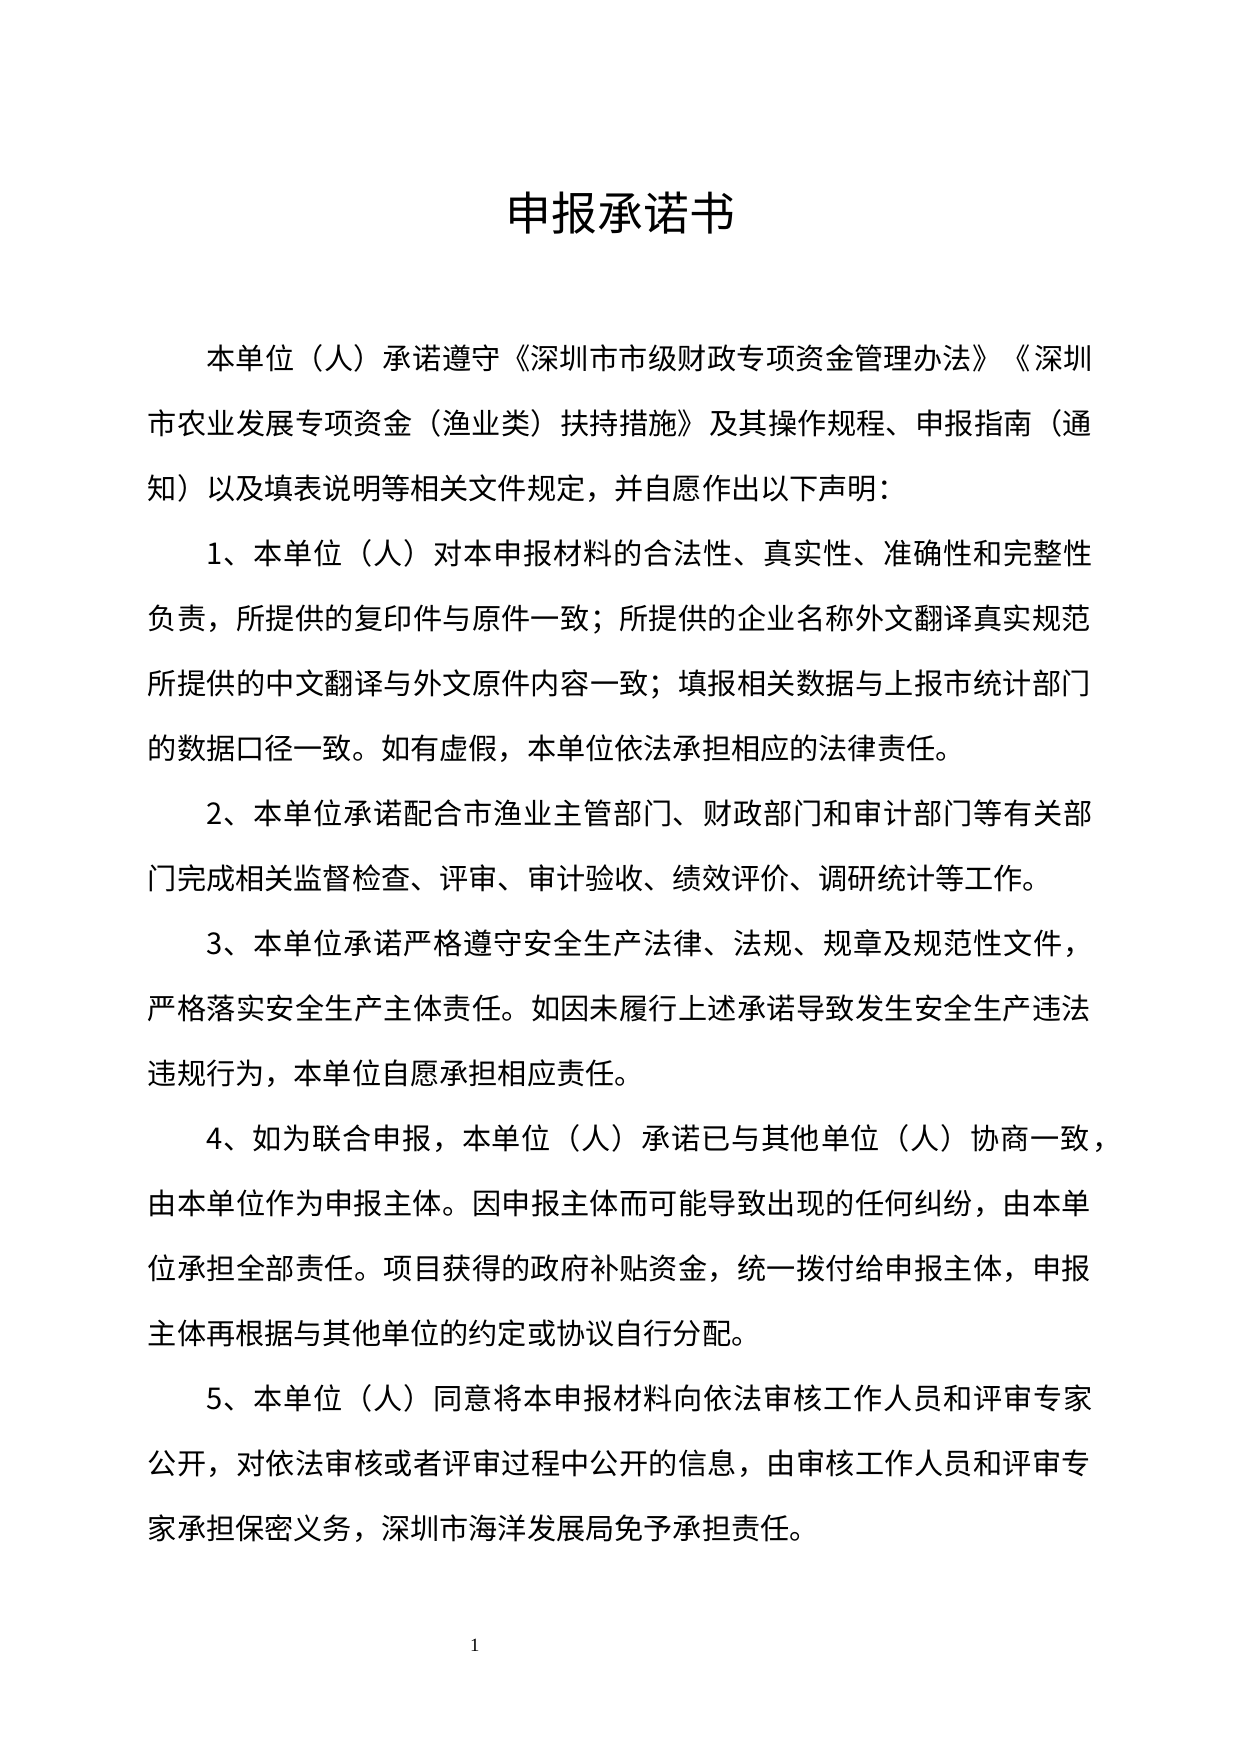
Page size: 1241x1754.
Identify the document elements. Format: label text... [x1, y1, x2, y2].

text 3、本单位承诺严格遵守安全生产法律、法规、规章及规范性文件，严格落实安全生产主体责任。如因未履行上述承诺导致发生安全生产违法违规行为，本单位自愿承担相应责任。 [148, 909, 1092, 1104]
text 2、本单位承诺配合市渔业主管部门、财政部门和审计部门等有关部门完成相关监督检查、评审、审计验收、绩效评价、调研统计等工作。 [148, 779, 1092, 909]
text 1、本单位（人）对本申报材料的合法性、真实性、准确性和完整性负责，所提供的复印件与原件一致；所提供的企业名称外文翻译真实规范；所提供的中文翻译与外文原件内容一致；填报相关数据与上报市统计部门的数据口径一致。如有虚假，本单位依法承担相应的法律责任。 [148, 519, 1092, 779]
text 本单位（人）承诺遵守《深圳市市级财政专项资金管理办法》《深圳市农业发展专项资金（渔业类）扶持措施》及其操作规程、申报指南（通知）以及填表说明等相关文件规定，并自愿作出以下声明： [148, 324, 1092, 519]
text 5、本单位（人）同意将本申报材料向依法审核工作人员和评审专家公开，对依法审核或者评审过程中公开的信息，由审核工作人员和评审专家承担保密义务，深圳市海洋发展局免予承担责任。 [148, 1364, 1092, 1559]
text 申报承诺书 [148, 162, 1092, 259]
text 4、如为联合申报，本单位（人）承诺已与其他单位（人）协商一致，由本单位作为申报主体。因申报主体而可能导致出现的任何纠纷，由本单位承担全部责任。项目获得的政府补贴资金，统一拨付给申报主体，申报主体再根据与其他单位的约定或协议自行分配。 [148, 1104, 1092, 1364]
